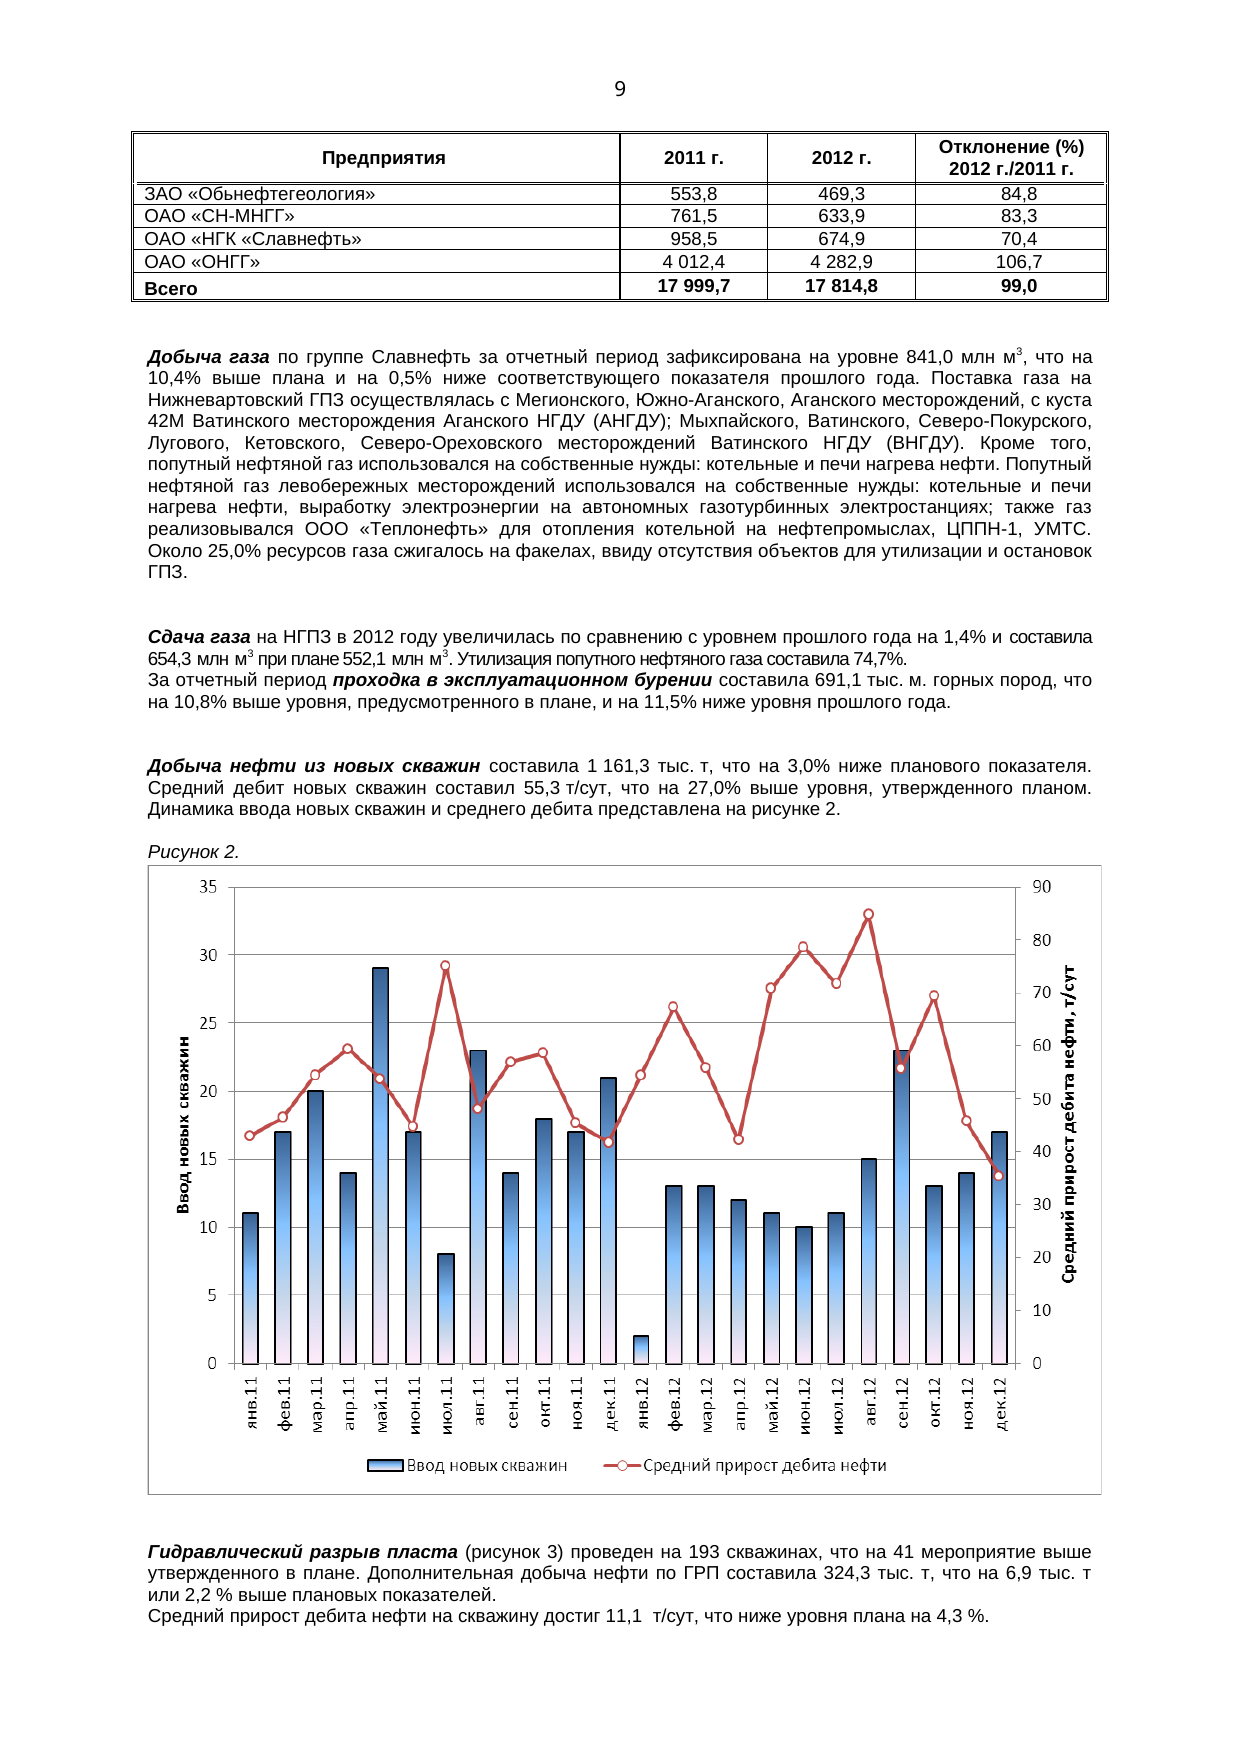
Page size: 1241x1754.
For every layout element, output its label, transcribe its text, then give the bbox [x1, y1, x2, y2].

table_cell ОАО «НГК «Славнефть» [134, 228, 619, 249]
table_cell 761,5 [621, 205, 767, 227]
text Добыча нефти из новых скважин составила 1 161,3 тыс. т, что на 3,0% ниже планового показателя. Средний дебит новых скважин составил 55,3 т/сут, что на 27,0% выше уровня, утвержденного планом. Динамика ввода новых скважин и среднего дебита представлена на рисунке 2. [148, 755, 1092, 820]
table_cell 17 999,7 [621, 273, 767, 299]
text Средний прирост дебита нефти на скважину достиг 11,1 т/сут, что ниже уровня плана на 4,3 %. [148, 1605, 1092, 1627]
table_cell ЗАО «Обьнефтегеология» [134, 182, 619, 204]
table_cell 4 012,4 [621, 250, 767, 272]
table_header Предприятия [134, 134, 619, 182]
table_cell 633,9 [768, 205, 915, 227]
text Добыча газа по группе Славнефть за отчетный период зафиксирована на уровне 841,0 млн м3, что на 10,4% выше плана и на 0,5% ниже соответствующего показателя прошлого года. Поставка газа на Нижневартовский ГПЗ осуществлялась с Мегионского, Южно-Аганского, Аганского месторождений, с куста 42М Ватинского месторождения Аганского НГДУ (АНГДУ); Мыхпайского, Ватинского, Северо-Покурского, Лугового, Кетовского, Северо-Ореховского месторождений Ватинского НГДУ (ВНГДУ). Кроме того, попутный нефтяной газ использовался на собственные нужды: котельные и печи нагрева нефти. Попутный нефтяной газ левобережных месторождений использовался на собственные нужды: котельные и печи нагрева нефти, выработку электроэнергии на автономных газотурбинных электростанциях; также газ реализовывался ООО «Теплонефть» для отопления котельной на нефтепромыслах, ЦППН-1, УМТС. Около 25,0% ресурсов газа сжигалось на факелах, ввиду отсутствия объектов для утилизации и остановок ГПЗ. [148, 345, 1092, 583]
table_cell ОАО «ОНГГ» [134, 250, 619, 272]
text Гидравлический разрыв пласта (рисунок 3) проведен на 193 скважинах, что на 41 мероприятие выше утвержденного в плане. Дополнительная добыча нефти по ГРП составила 324,3 тыс. т, что на 6,9 тыс. т или 2,2 % выше плановых показателей. [148, 1540, 1092, 1605]
table_header 2012 г. [768, 134, 915, 182]
table_cell 674,9 [768, 228, 915, 249]
text Рисунок 2. [148, 841, 1092, 863]
table_cell 99,0 [916, 273, 1106, 299]
table_cell 17 814,8 [768, 273, 915, 299]
table_header Отклонение (%) 2012 г./2011 г. [916, 134, 1106, 182]
table_cell 553,8 [621, 185, 767, 204]
picture [147, 865, 1102, 1495]
text Сдача газа на НГПЗ в 2012 году увеличилась по сравнению с уровнем прошлого года на 1,4% и составила 654,3 млн м3 при плане 552,1 млн м3. Утилизация попутного нефтяного газа составила 74,7%. [148, 626, 1092, 669]
table_cell 469,3 [768, 185, 915, 204]
table_cell 83,3 [916, 205, 1106, 227]
text За отчетный период проходка в эксплуатационном бурении составила 691,1 тыс. м. горных пород, что на 10,8% выше уровня, предусмотренного в плане, и на 11,5% ниже уровня прошлого года. [148, 669, 1092, 712]
table_cell Всего [134, 273, 619, 299]
table_cell 84,8 [916, 182, 1106, 204]
table_header 2011 г. [621, 134, 767, 182]
table_cell 106,7 [916, 250, 1106, 272]
table_cell 4 282,9 [768, 250, 915, 272]
table_cell ОАО «СН-МНГГ» [134, 205, 619, 227]
table_cell 70,4 [916, 228, 1106, 249]
table_cell 958,5 [621, 228, 767, 249]
